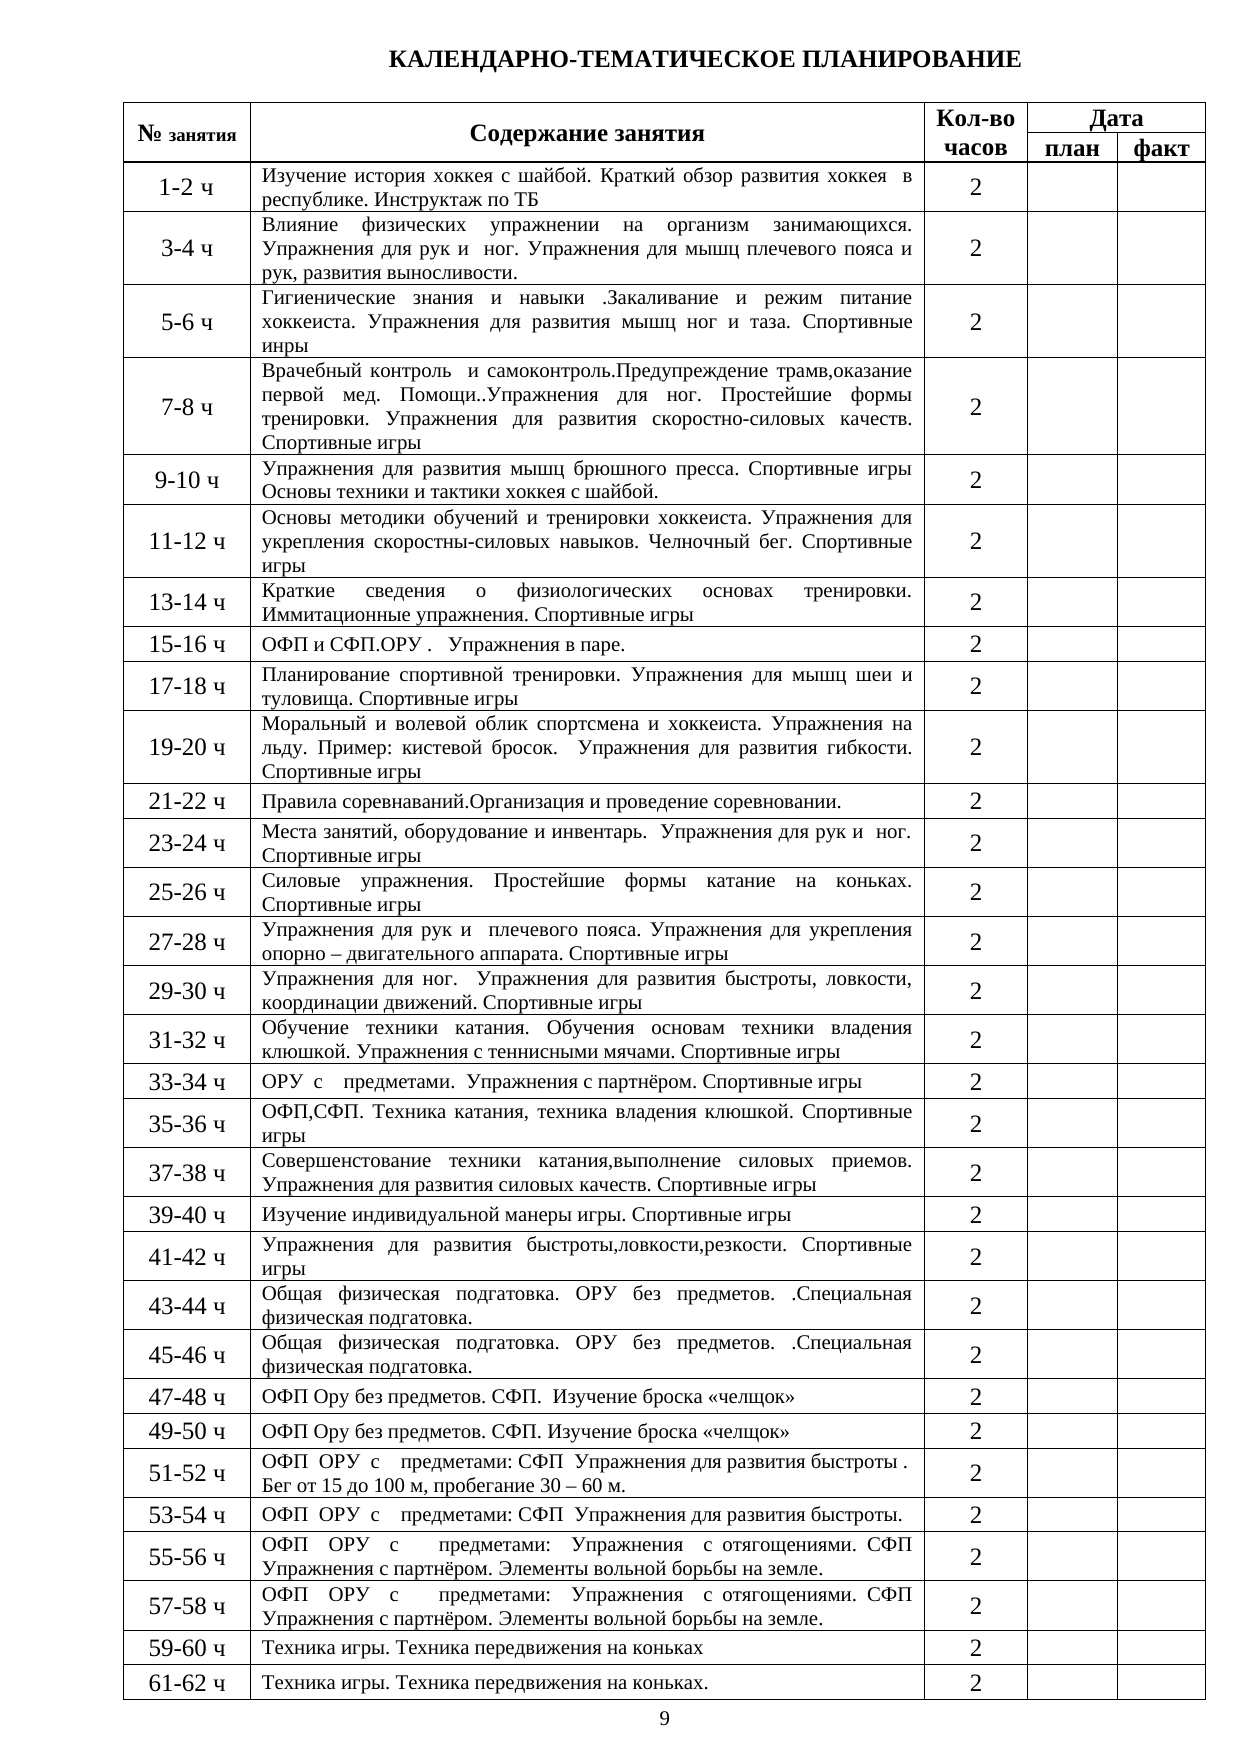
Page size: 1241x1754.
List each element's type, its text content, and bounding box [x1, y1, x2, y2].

table_cell 29-30 ч [124, 966, 250, 1014]
table_cell 2 [925, 868, 1027, 916]
table_cell 2 [925, 1148, 1027, 1196]
table_cell [1028, 455, 1117, 503]
table_cell [1028, 1449, 1117, 1497]
table_cell [1028, 1064, 1117, 1098]
table_cell ОФП ОРУ с предметами: Упражнения с отягощениями. СФП Упражнения с партнёром. Элементы вольной борьбы на земле. [251, 1532, 924, 1580]
table_cell [1028, 627, 1117, 661]
table_cell 61-62 ч [124, 1665, 250, 1699]
table_cell 7-8 ч [124, 358, 250, 454]
table_cell Краткие сведения о физиологических основах тренировки. Иммитационные упражнения. Спортивные игры [251, 578, 924, 626]
table_cell [1028, 1581, 1117, 1629]
table_cell 2 [925, 1064, 1027, 1098]
table_cell Упражнения для рук и плечевого пояса. Упражнения для укрепления опорно – двигательного аппарата. Спортивные игры [251, 917, 924, 965]
table_cell 2 [925, 578, 1027, 626]
table_cell [1028, 1232, 1117, 1280]
table_cell [1028, 578, 1117, 626]
table_cell 19-20 ч [124, 711, 250, 783]
table_cell Техника игры. Техника передвижения на коньках. [251, 1665, 924, 1699]
table_cell 2 [925, 1532, 1027, 1580]
table_cell ОФП,СФП. Техника катания, техника владения клюшкой. Спортивные игры [251, 1099, 924, 1147]
table_cell [1028, 358, 1117, 454]
table_cell [1118, 868, 1205, 916]
table_cell 43-44 ч [124, 1281, 250, 1329]
table_cell 2 [925, 784, 1027, 817]
table_cell [1118, 711, 1205, 783]
table_cell Правила соревнаваний.Организация и проведение соревновании. [251, 784, 924, 817]
table_cell 2 [925, 1665, 1027, 1699]
table_cell [1118, 163, 1205, 211]
table_cell 2 [925, 212, 1027, 284]
table_cell [1118, 1281, 1205, 1329]
table_cell 2 [925, 1581, 1027, 1629]
table_cell 41-42 ч [124, 1232, 250, 1280]
table_cell 2 [925, 1232, 1027, 1280]
table_cell [1028, 1414, 1117, 1447]
table_cell 2 [925, 966, 1027, 1014]
table_cell Совершенстование техники катания,выполнение силовых приемов. Упражнения для развития силовых качеств. Спортивные игры [251, 1148, 924, 1196]
table_cell 55-56 ч [124, 1532, 250, 1580]
table_cell факт [1118, 133, 1205, 161]
table_cell [1028, 1498, 1117, 1531]
table_cell [1028, 285, 1117, 357]
table_cell 2 [925, 1330, 1027, 1378]
table_cell 2 [925, 505, 1027, 577]
table_header Содержание занятия [251, 103, 924, 161]
table_cell [1028, 819, 1117, 867]
table_header Кол-во часов [925, 103, 1027, 161]
table_cell 31-32 ч [124, 1015, 250, 1063]
table_cell [1118, 1232, 1205, 1280]
table_cell 21-22 ч [124, 784, 250, 817]
table_cell [1118, 285, 1205, 357]
table_header Дата [1028, 103, 1205, 132]
table_cell Общая физическая подгатовка. ОРУ без предметов. .Специальная физическая подгатовка. [251, 1281, 924, 1329]
table_cell 5-6 ч [124, 285, 250, 357]
table_cell Врачебный контроль и самоконтроль.Предупреждение трамв,оказание первой мед. Помощи..Упражнения для ног. Простейшие формы тренировки. Упражнения для развития скоростно-силовых качеств. Спортивные игры [251, 358, 924, 454]
table_cell [1028, 784, 1117, 817]
table_cell 11-12 ч [124, 505, 250, 577]
table_cell 2 [925, 1449, 1027, 1497]
table_cell 9-10 ч [124, 455, 250, 503]
table_cell 49-50 ч [124, 1414, 250, 1447]
table_cell [1118, 212, 1205, 284]
table_cell 1-2 ч [124, 163, 250, 211]
table_cell 45-46 ч [124, 1330, 250, 1378]
table_cell [1118, 358, 1205, 454]
table_cell 25-26 ч [124, 868, 250, 916]
table_cell 51-52 ч [124, 1449, 250, 1497]
table_cell [1118, 1532, 1205, 1580]
table_cell [1118, 578, 1205, 626]
table_cell Изучение индивидуальной манеры игры. Спортивные игры [251, 1197, 924, 1231]
table_cell [1028, 1148, 1117, 1196]
table_cell [1118, 1581, 1205, 1629]
text КАЛЕНДАРНО-ТЕМАТИЧЕСКОЕ ПЛАНИРОВАНИЕ [200, 44, 1211, 73]
table_cell 2 [925, 819, 1027, 867]
table_cell ОРУ с предметами. Упражнения с партнёром. Спортивные игры [251, 1064, 924, 1098]
table_cell 2 [925, 1414, 1027, 1447]
table_cell 2 [925, 627, 1027, 661]
table_cell [1118, 627, 1205, 661]
table_cell 2 [925, 1379, 1027, 1413]
table_cell [1118, 1099, 1205, 1147]
table_cell 2 [925, 1099, 1027, 1147]
table_cell Места занятий, оборудование и инвентарь. Упражнения для рук и ног. Спортивные игры [251, 819, 924, 867]
table_cell 37-38 ч [124, 1148, 250, 1196]
table_cell [1118, 1449, 1205, 1497]
table_cell [1028, 163, 1117, 211]
table_cell Упражнения для ног. Упражнения для развития быстроты, ловкости, координации движений. Спортивные игры [251, 966, 924, 1014]
table_cell [1118, 1330, 1205, 1378]
table_cell 2 [925, 358, 1027, 454]
table_cell 23-24 ч [124, 819, 250, 867]
table_cell Техника игры. Техника передвижения на коньках [251, 1631, 924, 1664]
table_cell [1118, 1414, 1205, 1447]
table_cell Основы методики обучений и тренировки хоккеиста. Упражнения для укрепления скоростны-силовых навыков. Челночный бег. Спортивные игры [251, 505, 924, 577]
table_cell [1118, 1197, 1205, 1231]
table_cell [1028, 711, 1117, 783]
table_cell 35-36 ч [124, 1099, 250, 1147]
table_cell 2 [925, 711, 1027, 783]
table_cell Общая физическая подгатовка. ОРУ без предметов. .Специальная физическая подгатовка. [251, 1330, 924, 1378]
table_cell ОФП Ору без предметов. СФП. Изучение броска «челщок» [251, 1414, 924, 1447]
table_cell 59-60 ч [124, 1631, 250, 1664]
table_cell Планирование спортивной тренировки. Упражнения для мышц шеи и туловища. Спортивные игры [251, 662, 924, 710]
table_cell 2 [925, 1631, 1027, 1664]
table_cell [1118, 1064, 1205, 1098]
table_cell 15-16 ч [124, 627, 250, 661]
table_cell [1118, 1015, 1205, 1063]
table_cell 2 [925, 455, 1027, 503]
table_cell [1118, 455, 1205, 503]
table_cell 2 [925, 1197, 1027, 1231]
table_cell Силовые упражнения. Простейшие формы катание на коньках. Спортивные игры [251, 868, 924, 916]
table_cell ОФП Ору без предметов. СФП. Изучение броска «челщок» [251, 1379, 924, 1413]
table_cell [1118, 819, 1205, 867]
table_cell ОФП ОРУ с предметами: СФП Упражнения для развития быстроты. [251, 1498, 924, 1531]
table_header № занятия [124, 103, 250, 161]
table_cell 17-18 ч [124, 662, 250, 710]
table_cell [1118, 1379, 1205, 1413]
table_cell план [1028, 133, 1117, 161]
table_cell 57-58 ч [124, 1581, 250, 1629]
table_cell [1118, 1631, 1205, 1664]
table_cell [1118, 966, 1205, 1014]
table_cell [1028, 966, 1117, 1014]
table_cell [1028, 1532, 1117, 1580]
table_cell [1028, 1197, 1117, 1231]
table_cell 39-40 ч [124, 1197, 250, 1231]
table_cell [1028, 917, 1117, 965]
table_cell 27-28 ч [124, 917, 250, 965]
table_cell Изучение история хоккея с шайбой. Краткий обзор развития хоккея в республике. Инструктаж по ТБ [251, 163, 924, 211]
table_cell 2 [925, 1015, 1027, 1063]
table_cell [1118, 784, 1205, 817]
table_cell [1118, 1665, 1205, 1699]
table_cell [1118, 662, 1205, 710]
table_cell 53-54 ч [124, 1498, 250, 1531]
table_cell [1028, 1330, 1117, 1378]
table_cell 33-34 ч [124, 1064, 250, 1098]
table_cell Упражнения для развития мышц брюшного пресса. Спортивные игры Основы техники и тактики хоккея с шайбой. [251, 455, 924, 503]
table_cell Упражнения для развития быстроты,ловкости,резкости. Спортивные игры [251, 1232, 924, 1280]
table_cell Обучение техники катания. Обучения основам техники владения клюшкой. Упражнения с теннисными мячами. Спортивные игры [251, 1015, 924, 1063]
table_cell 2 [925, 285, 1027, 357]
table_cell [1028, 1099, 1117, 1147]
table_cell 2 [925, 163, 1027, 211]
table_cell ОФП и СФП.ОРУ . Упражнения в паре. [251, 627, 924, 661]
table_cell 2 [925, 1498, 1027, 1531]
table_cell [1118, 1498, 1205, 1531]
table_cell [1028, 868, 1117, 916]
table_cell 2 [925, 1281, 1027, 1329]
table_cell [1028, 1015, 1117, 1063]
table_cell [1028, 1631, 1117, 1664]
table_cell [1028, 212, 1117, 284]
table_cell 13-14 ч [124, 578, 250, 626]
table_cell [1028, 1665, 1117, 1699]
table_cell 3-4 ч [124, 212, 250, 284]
table_cell Влияние физических упражнении на организм занимающихся. Упражнения для рук и ног. Упражнения для мышц плечевого пояса и рук, развития выносливости. [251, 212, 924, 284]
table_cell [1028, 505, 1117, 577]
table_cell [1118, 505, 1205, 577]
table_cell 47-48 ч [124, 1379, 250, 1413]
table_cell ОФП ОРУ с предметами: СФП Упражнения для развития быстроты . Бег от 15 до 100 м, пробегание 30 – 60 м. [251, 1449, 924, 1497]
table_cell [1028, 1281, 1117, 1329]
table_cell [1028, 662, 1117, 710]
table_cell 2 [925, 662, 1027, 710]
table_cell [1118, 917, 1205, 965]
table_cell 2 [925, 917, 1027, 965]
table_cell [1028, 1379, 1117, 1413]
table_cell Моральный и волевой облик спортсмена и хоккеиста. Упражнения на льду. Пример: кистевой бросок. Упражнения для развития гибкости. Спортивные игры [251, 711, 924, 783]
table_cell [1118, 1148, 1205, 1196]
table_cell Гигиенические знания и навыки .Закаливание и режим питание хоккеиста. Упражнения для развития мышц ног и таза. Спортивные инры [251, 285, 924, 357]
table_cell ОФП ОРУ с предметами: Упражнения с отягощениями. СФП Упражнения с партнёром. Элементы вольной борьбы на земле. [251, 1581, 924, 1629]
